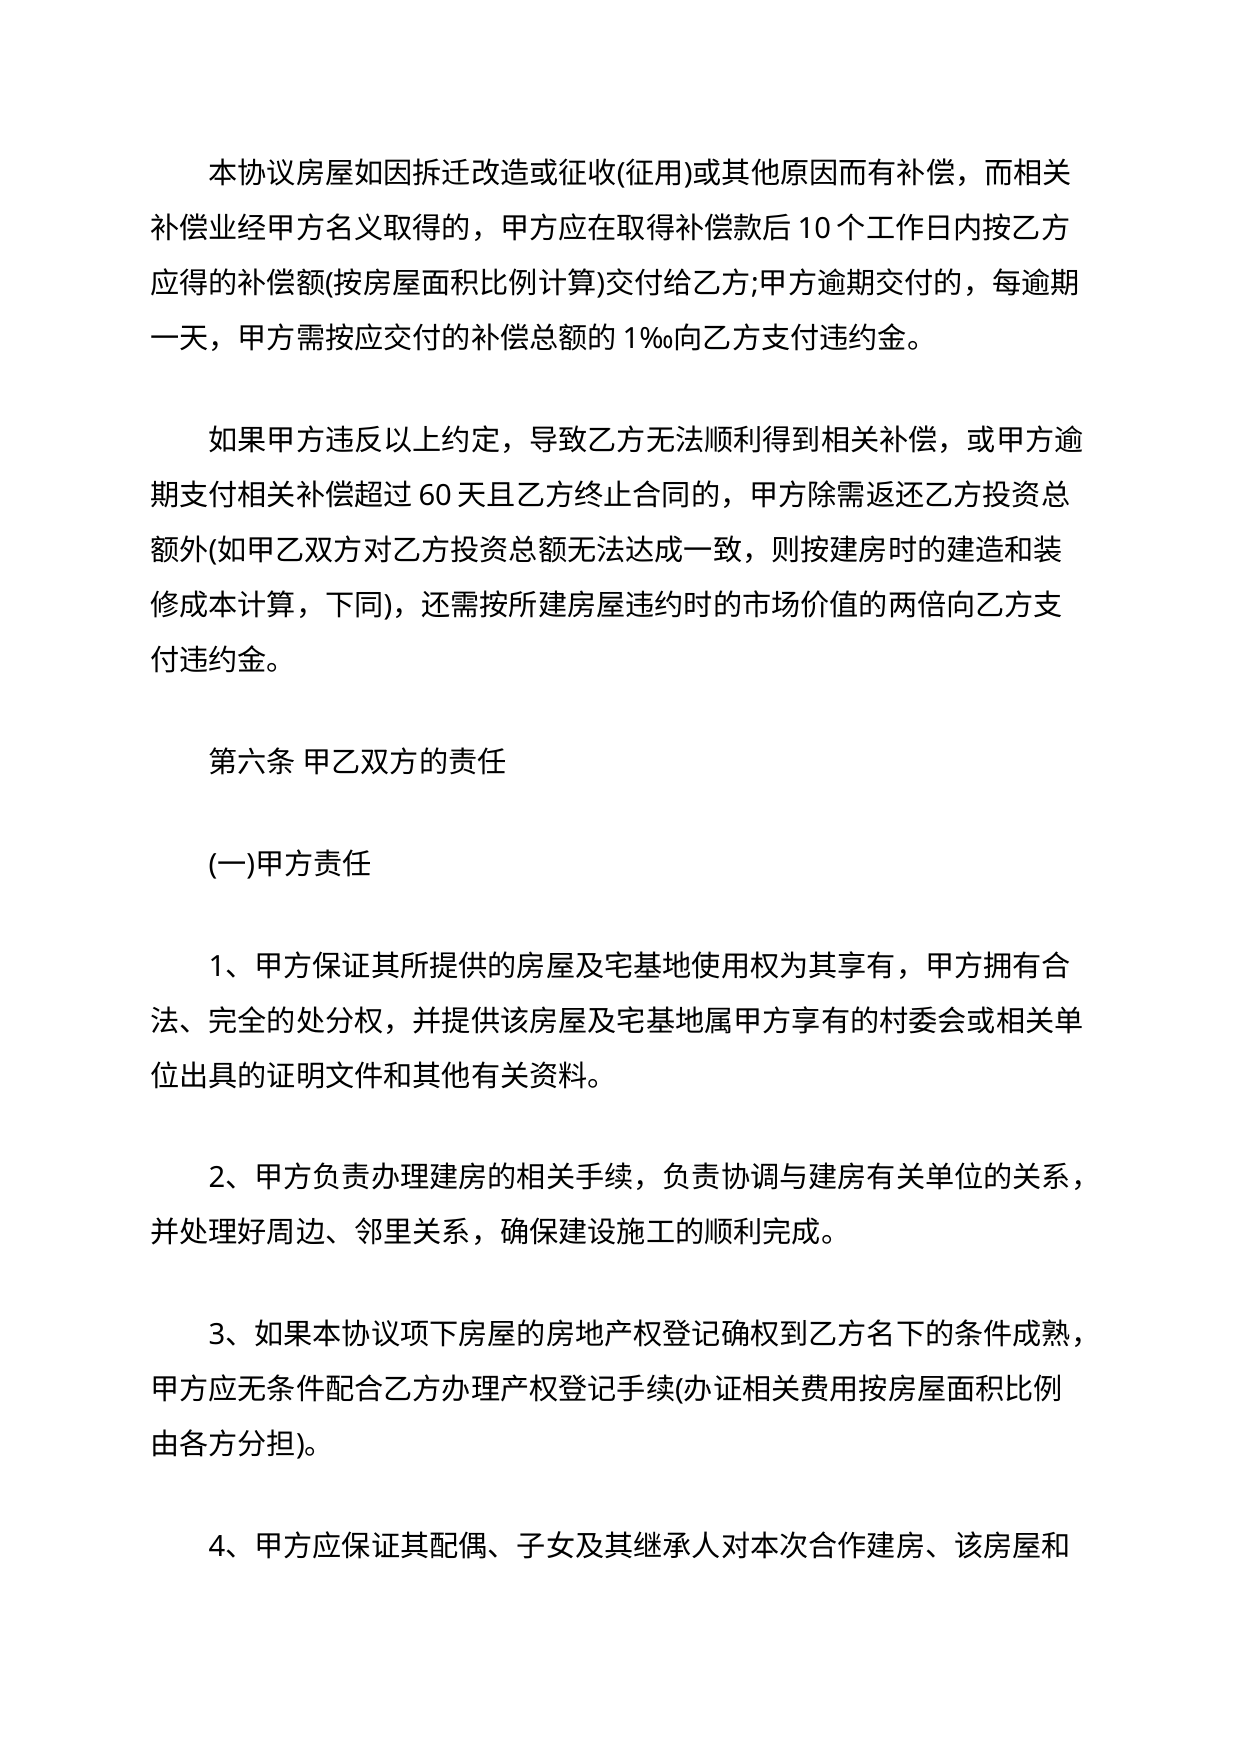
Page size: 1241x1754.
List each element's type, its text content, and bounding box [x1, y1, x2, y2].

text 如果甲方违反以上约定，导致乙方无法顺利得到相关补偿，或甲方逾期支付相关补偿超过60天且乙方终止合同的，甲方除需返还乙方投资总额外(如甲乙双方对乙方投资总额无法达成一致，则按建房时的建造和装修成本计算，下同)，还需按所建房屋违约时的市场价值的两倍向乙方支付违约金。 [150, 417, 1090, 679]
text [150, 1523, 1090, 1565]
text 本协议房屋如因拆迁改造或征收(征用)或其他原因而有补偿，而相关补偿业经甲方名义取得的，甲方应在取得补偿款后10个工作日内按乙方应得的补偿额(按房屋面积比例计算)交付给乙方;甲方逾期交付的，每逾期一天，甲方需按应交付的补偿总额的1‰向乙方支付违约金。 [150, 150, 1090, 357]
text 第六条 甲乙双方的责任 [150, 739, 1090, 781]
text 2、甲方负责办理建房的相关手续，负责协调与建房有关单位的关系，并处理好周边、邻里关系，确保建设施工的顺利完成。 [150, 1154, 1090, 1251]
text 3、如果本协议项下房屋的房地产权登记确权到乙方名下的条件成熟，甲方应无条件配合乙方办理产权登记手续(办证相关费用按房屋面积比例由各方分担)。 [150, 1311, 1090, 1463]
text 1、甲方保证其所提供的房屋及宅基地使用权为其享有，甲方拥有合法、完全的处分权，并提供该房屋及宅基地属甲方享有的村委会或相关单位出具的证明文件和其他有关资料。 [150, 942, 1090, 1094]
text (一)甲方责任 [150, 840, 1090, 883]
